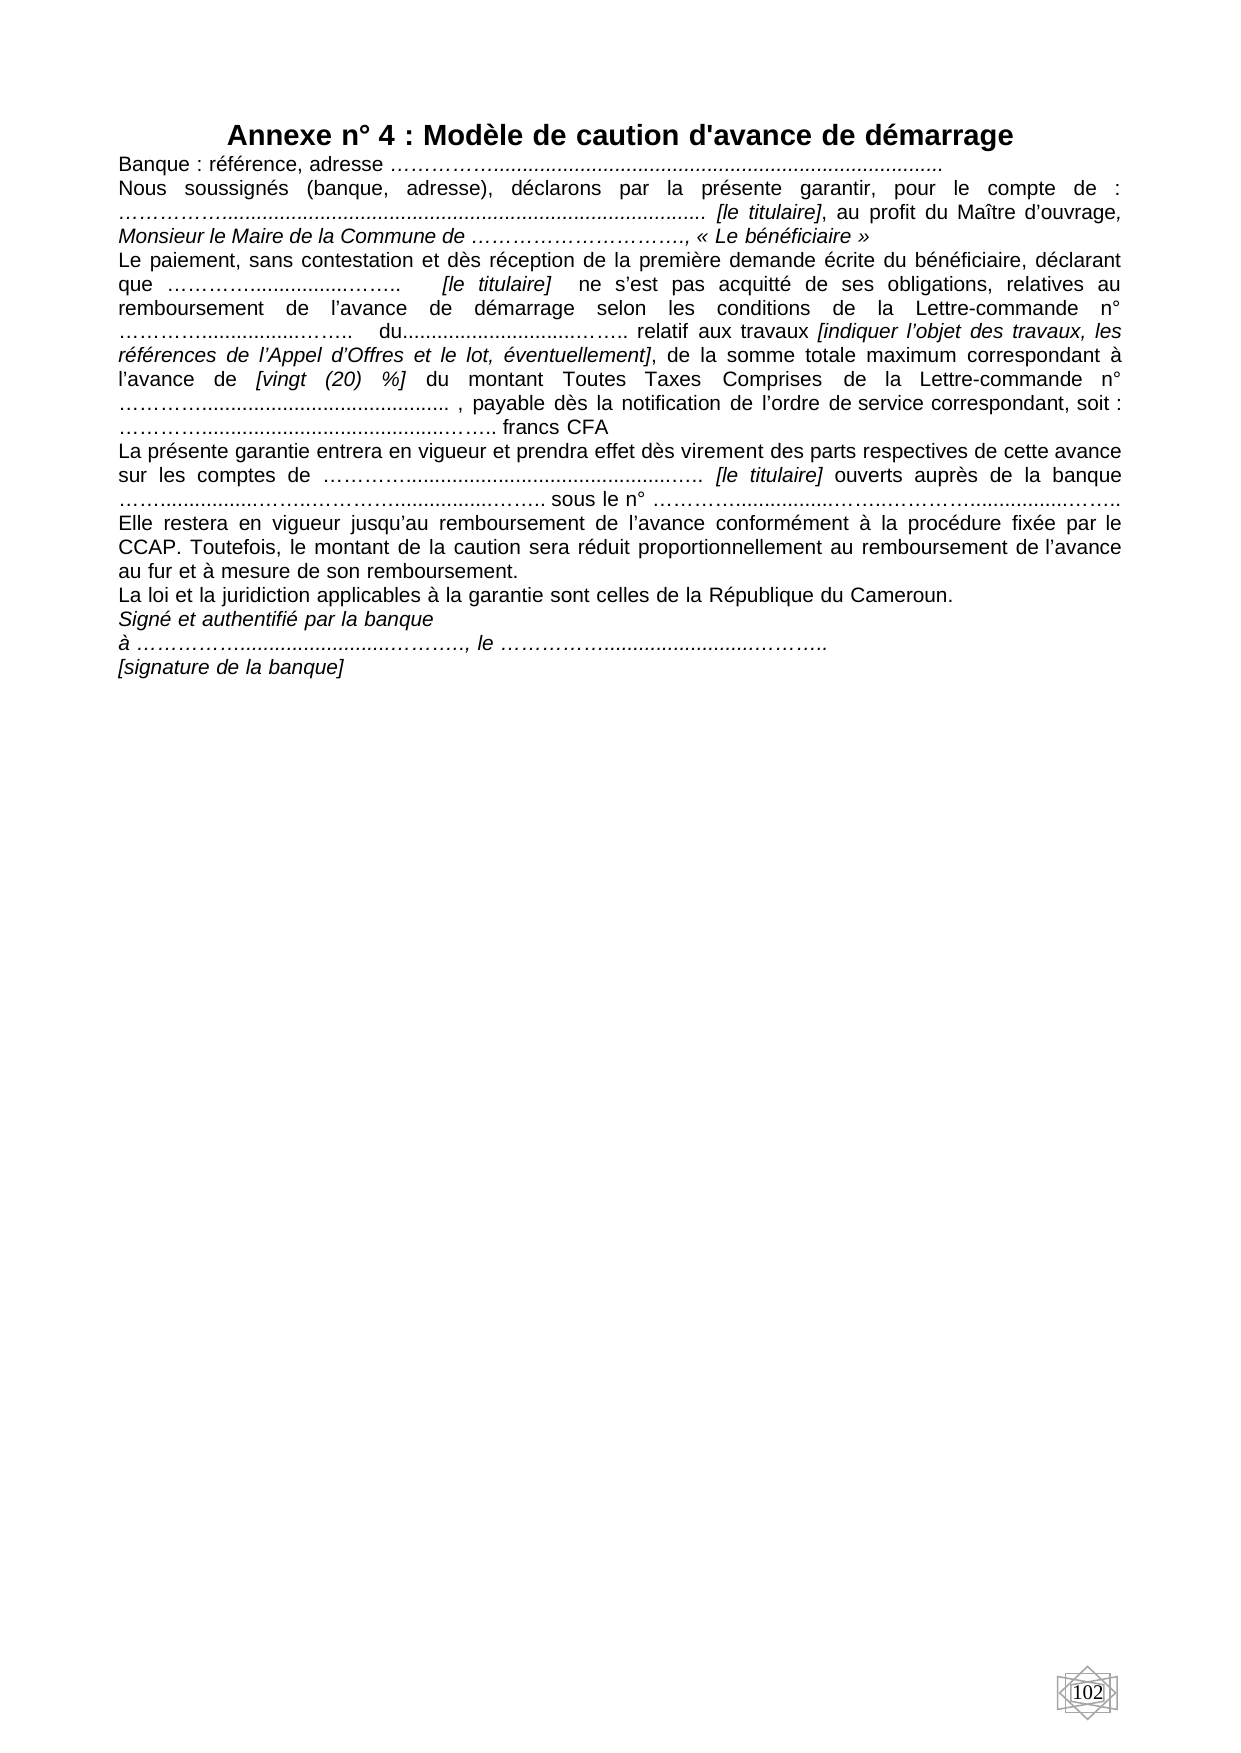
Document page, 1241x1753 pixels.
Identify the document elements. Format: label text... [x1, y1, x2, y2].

text Nous soussignés (banque, adresse), déclarons par la présente garantir, pour le compte de : …………….................................................................................... [le titulaire], au profit du Maître d’ouvrage, Monsieur le Maire de la Commune de …………………………., « Le bénéficiaire » [118, 176, 1122, 247]
text Annexe n° 4 : Modèle de caution d'avance de démarrage [118, 118, 1122, 152]
text [signature de la banque] [118, 655, 1122, 679]
text La loi et la juridiction applicables à la garantie sont celles de la République du Cameroun. [118, 583, 1122, 607]
text La présente garantie entrera en vigueur et prendra effet dès virement des parts respectives de cette avance sur les comptes de …………..............................................….. [le titulaire] ouverts auprès de la banque …….................……..………….................…….. sous le n° ………….................……..………….................…….. [118, 439, 1122, 511]
text à ……………..........................……….., le ……………..........................……….. [118, 631, 1122, 655]
text Banque : référence, adresse …………….............................................................................. [118, 152, 1122, 176]
text Le paiement, sans contestation et dès réception de la première demande écrite du bénéficiaire, déclarant que ………….................…….. [le titulaire] ne s’est pas acquitté de ses obligations, relatives au remboursement de l’avance de démarrage selon les conditions de la Lettre-commande n° ………….................…….. du..............................…….. relatif aux travaux [indiquer l’objet des travaux, les références de l’Appel d’Offres et le lot, éventuellement], de la somme totale maximum correspondant à l’avance de [vingt (20) %] du montant Toutes Taxes Comprises de la Lettre-commande n° …………........................................... , payable dès la notification de l’ordre de service correspondant, soit :…………..........................................…….. francs CFA [118, 247, 1122, 439]
text Elle restera en vigueur jusqu’au remboursement de l’avance conformément à la procédure fixée par le CCAP. Toutefois, le montant de la caution sera réduit proportionnellement au remboursement de l’avance au fur et à mesure de son remboursement. [118, 511, 1122, 583]
text Signé et authentifié par la banque [118, 607, 1122, 631]
